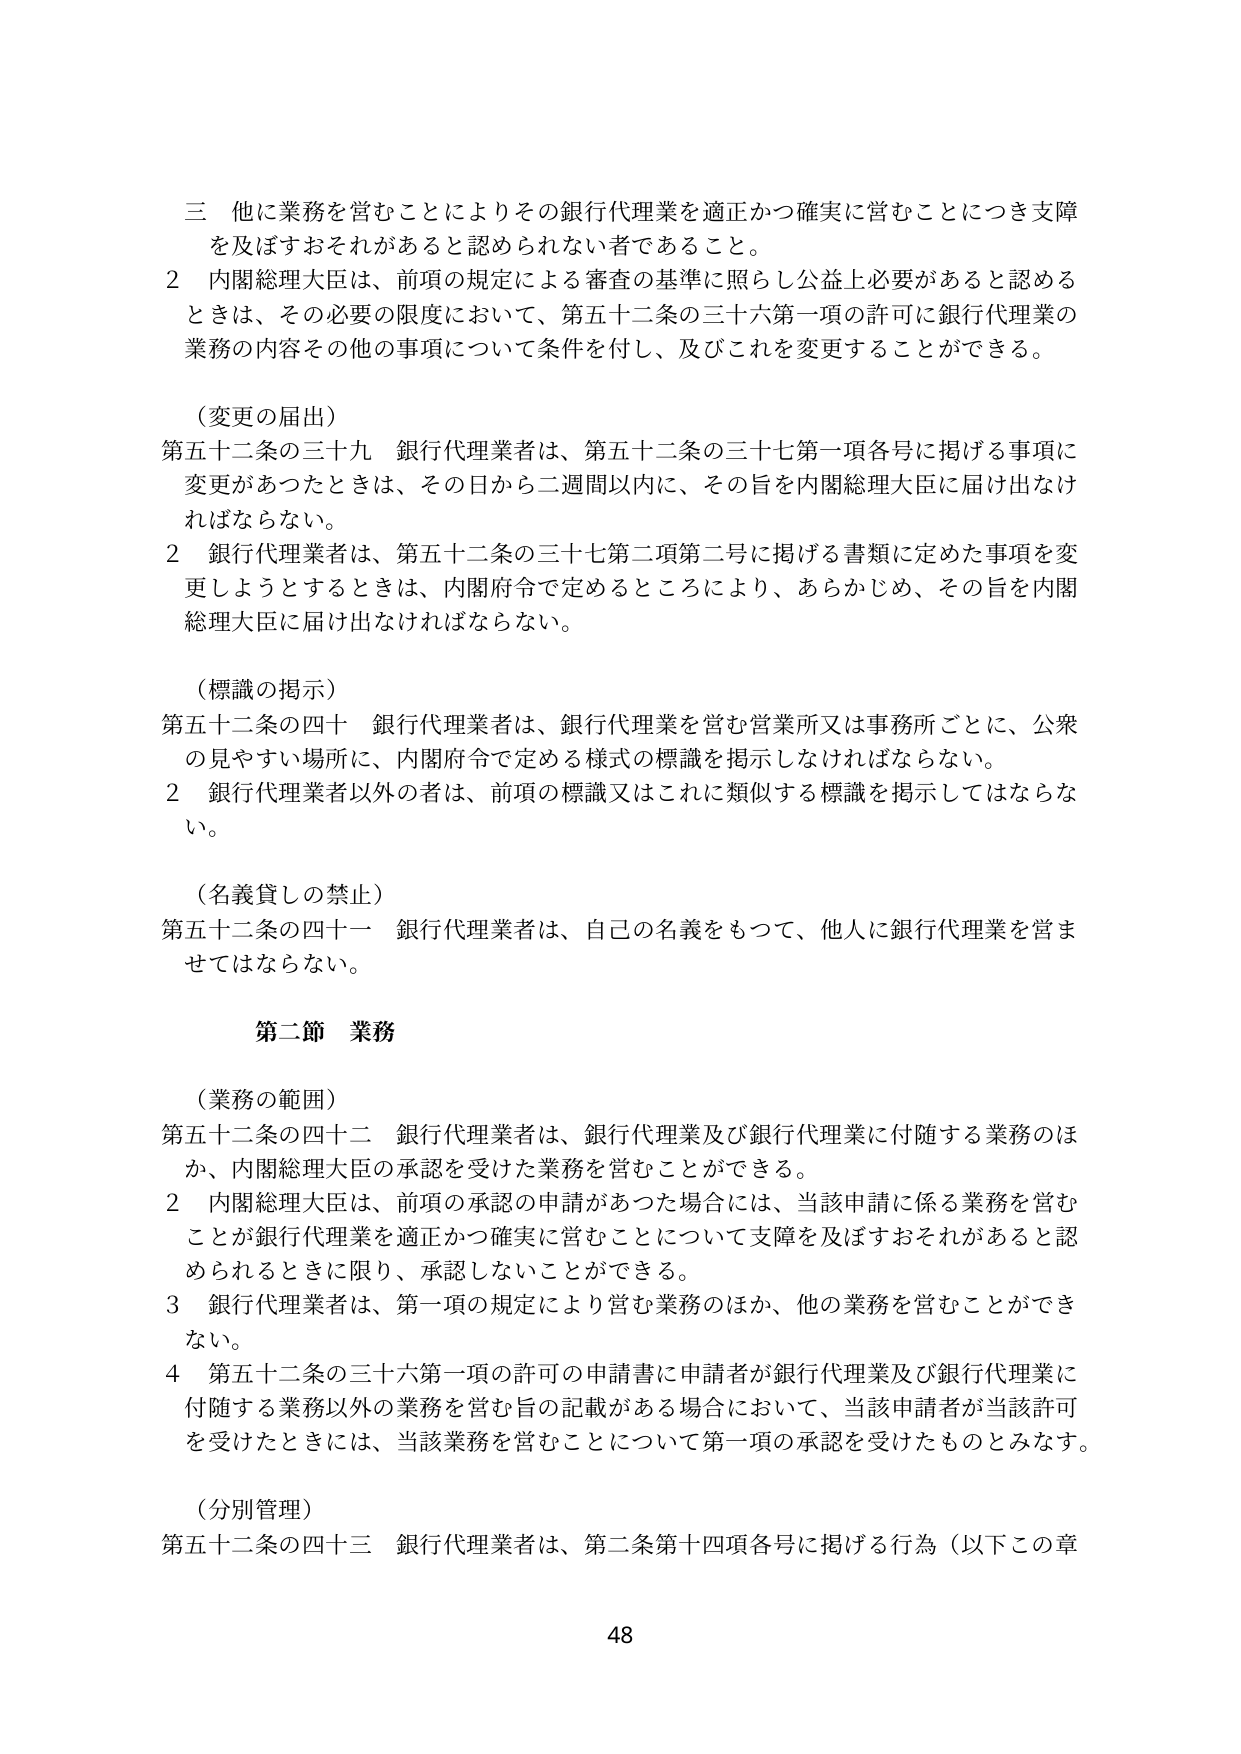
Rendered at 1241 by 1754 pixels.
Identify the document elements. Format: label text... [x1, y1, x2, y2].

text 第五十二条の三十九 銀行代理業者は、第五十二条の三十七第一項各号に掲げる事項に変更があつたときは、その日から二週間以内に、その旨を内閣総理大臣に届け出なければならない。 [161, 433, 1079, 535]
text （分別管理） [184, 1492, 1079, 1526]
text ４ 第五十二条の三十六第一項の許可の申請書に申請者が銀行代理業及び銀行代理業に付随する業務以外の業務を営む旨の記載がある場合において、当該申請者が当該許可を受けたときには、当該業務を営むことについて第一項の承認を受けたものとみなす。 [161, 1355, 1079, 1458]
text （名義貸しの禁止） [184, 877, 1079, 911]
text 第五十二条の四十一 銀行代理業者は、自己の名義をもつて、他人に銀行代理業を営ませてはならない。 [161, 911, 1079, 979]
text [161, 1526, 1079, 1560]
text ３ 銀行代理業者は、第一項の規定により営む業務のほか、他の業務を営むことができない。 [161, 1287, 1079, 1355]
text 第五十二条の四十 銀行代理業者は、銀行代理業を営む営業所又は事務所ごとに、公衆の見やすい場所に、内閣府令で定める様式の標識を掲示しなければならない。 [161, 706, 1079, 774]
text （標識の掲示） [184, 672, 1079, 706]
text 第二節 業務 [253, 1014, 1079, 1048]
text 第五十二条の四十二 銀行代理業者は、銀行代理業及び銀行代理業に付随する業務のほか、内閣総理大臣の承認を受けた業務を営むことができる。 [161, 1116, 1079, 1184]
text 三 他に業務を営むことによりその銀行代理業を適正かつ確実に営むことにつき支障を及ぼすおそれがあると認められない者であること。 [184, 194, 1079, 262]
text （業務の範囲） [184, 1082, 1079, 1116]
text ２ 内閣総理大臣は、前項の承認の申請があつた場合には、当該申請に係る業務を営むことが銀行代理業を適正かつ確実に営むことについて支障を及ぼすおそれがあると認められるときに限り、承認しないことができる。 [161, 1184, 1079, 1287]
text ２ 銀行代理業者以外の者は、前項の標識又はこれに類似する標識を掲示してはならない。 [161, 774, 1079, 843]
text ２ 内閣総理大臣は、前項の規定による審査の基準に照らし公益上必要があると認めるときは、その必要の限度において、第五十二条の三十六第一項の許可に銀行代理業の業務の内容その他の事項について条件を付し、及びこれを変更することができる。 [161, 262, 1079, 364]
text ２ 銀行代理業者は、第五十二条の三十七第二項第二号に掲げる書類に定めた事項を変更しようとするときは、内閣府令で定めるところにより、あらかじめ、その旨を内閣総理大臣に届け出なければならない。 [161, 535, 1079, 638]
text （変更の届出） [184, 399, 1079, 433]
